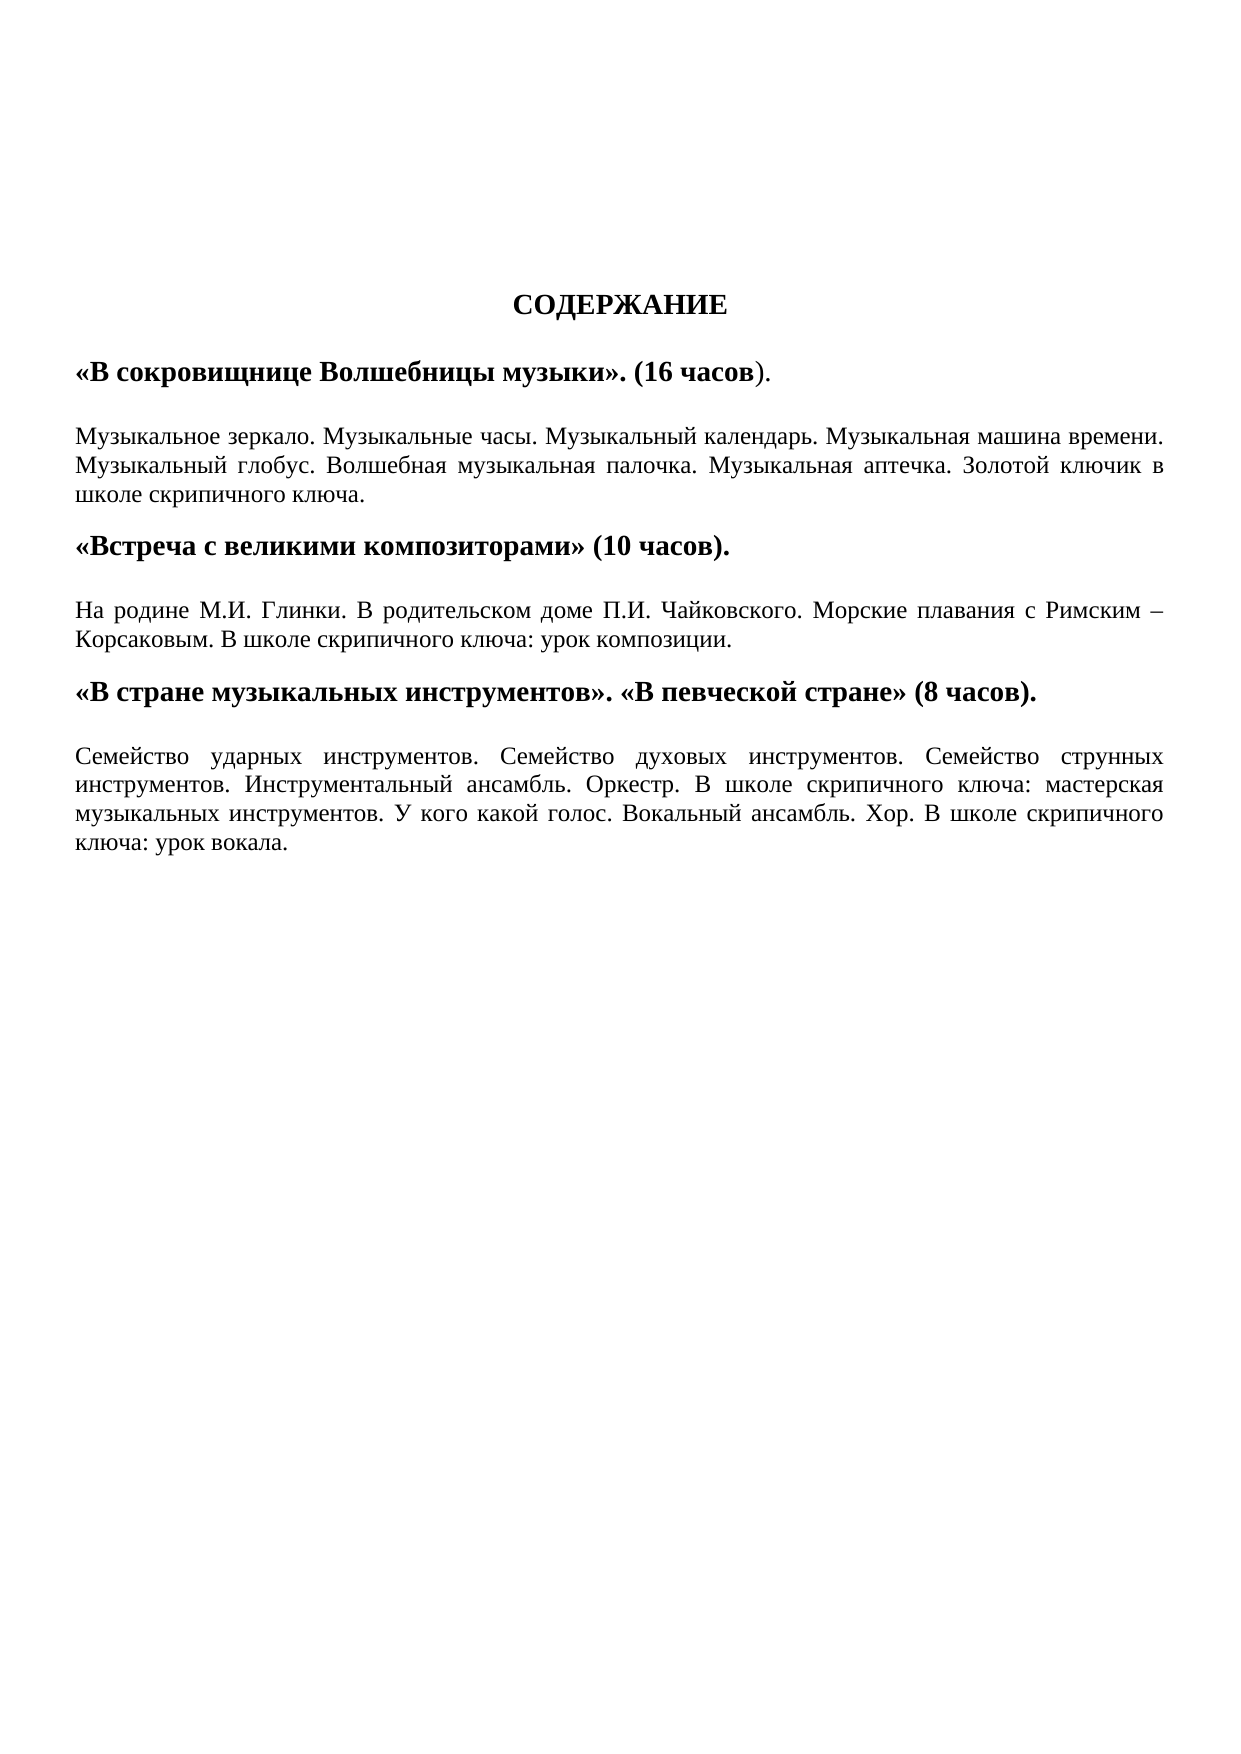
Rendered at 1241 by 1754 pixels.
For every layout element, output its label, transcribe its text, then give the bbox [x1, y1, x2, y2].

text На родине М.И. Глинки. В родительском доме П.И. Чайковского. Морские плавания с Римским – Корсаковым. В школе скрипичного ключа: урок композиции. [75, 595, 1165, 653]
text Музыкальное зеркало. Музыкальные часы. Музыкальный календарь. Музыкальная машина времени. Музыкальный глобус. Волшебная музыкальная палочка. Музыкальная аптечка. Золотой ключик в школе скрипичного ключа. [75, 421, 1165, 507]
text СОДЕРЖАНИЕ [75, 287, 1165, 321]
text «В стране музыкальных инструментов». «В певческой стране» (8 часов). [75, 674, 1165, 707]
text «Встреча с великими композиторами» (10 часов). [75, 528, 1165, 562]
text «В сокровищнице Волшебницы музыки». (16 часов). [75, 354, 1165, 388]
text Семейство ударных инструментов. Семейство духовых инструментов. Семейство струнных инструментов. Инструментальный ансамбль. Оркестр. В школе скрипичного ключа: мастерская музыкальных инструментов. У кого какой голос. Вокальный ансамбль. Хор. В школе скрипичного ключа: урок вокала. [75, 741, 1165, 856]
